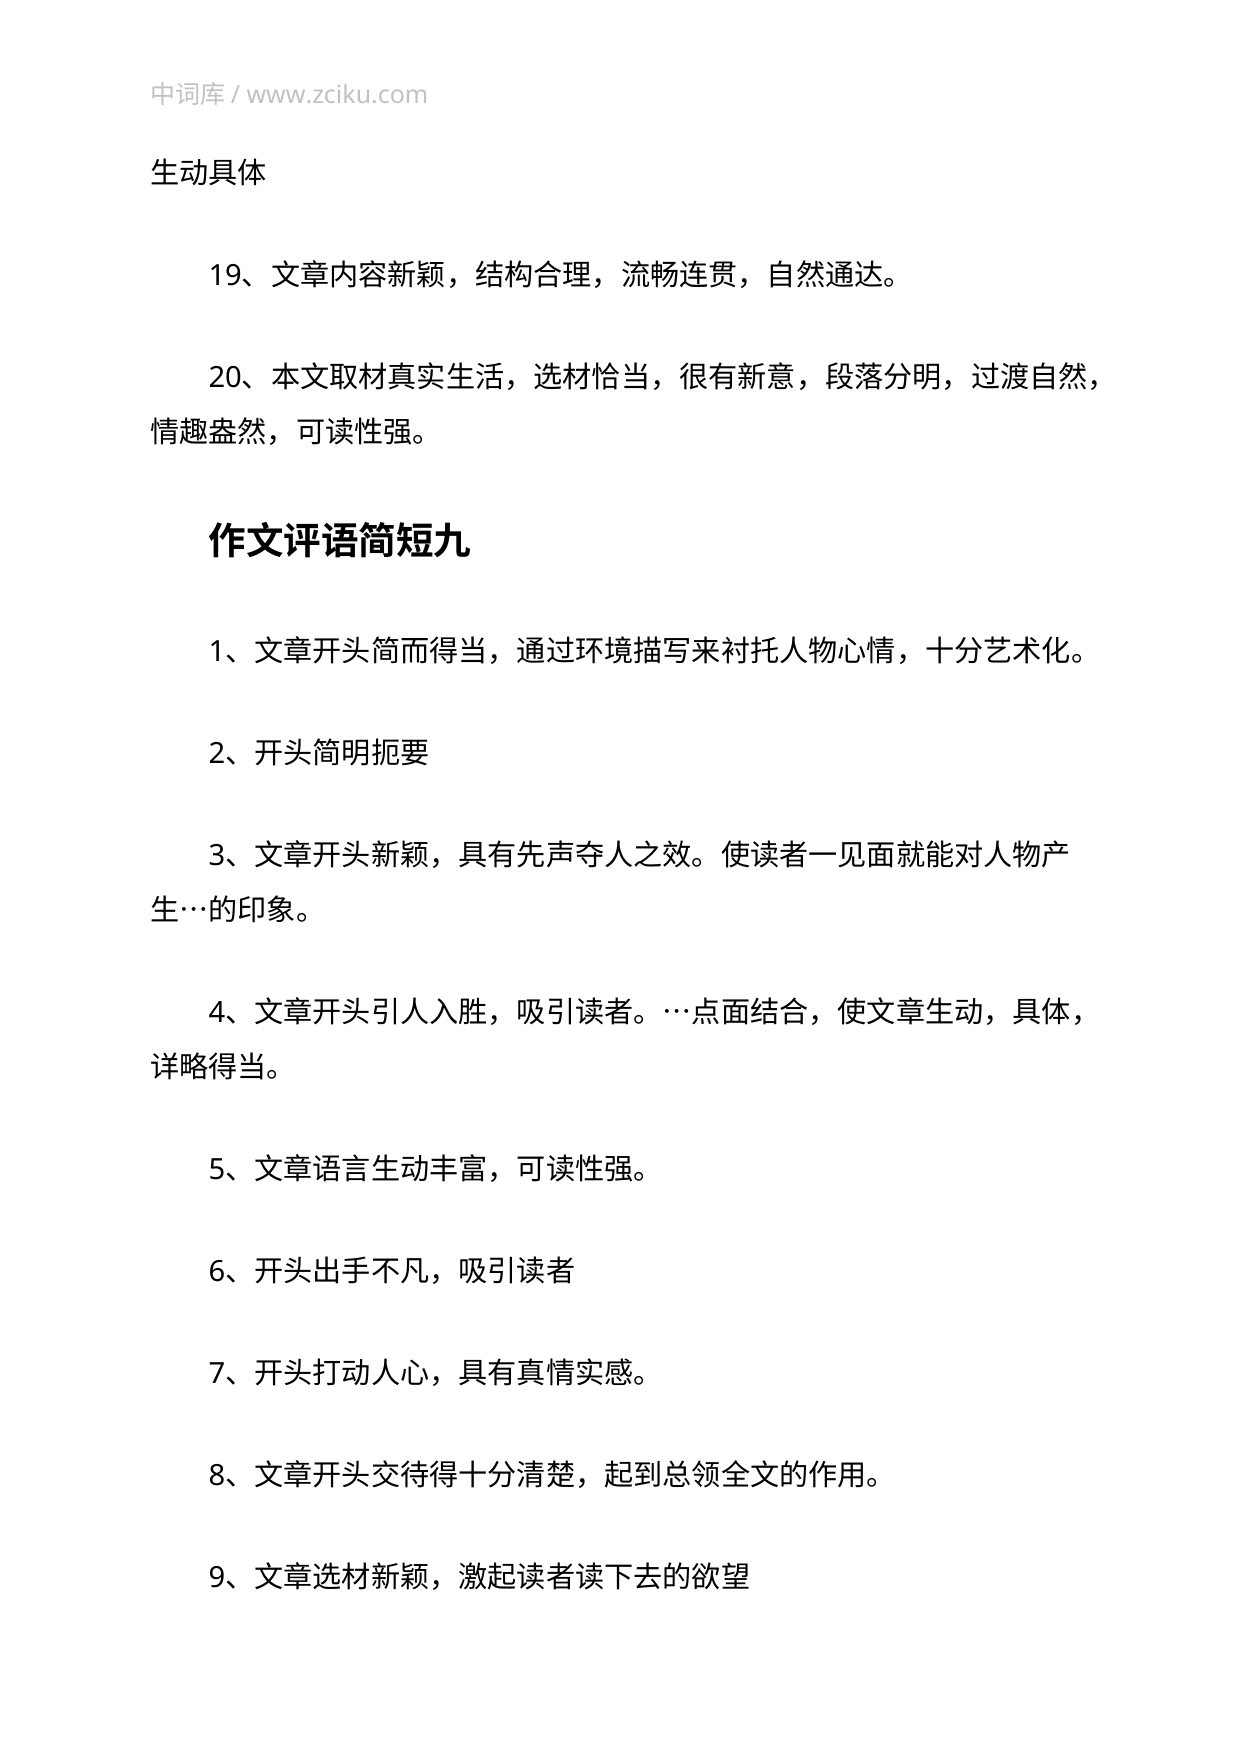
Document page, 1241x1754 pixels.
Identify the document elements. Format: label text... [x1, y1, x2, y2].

text 2、开头简明扼要 [150, 730, 1090, 772]
text 20、本文取材真实生活，选材恰当，很有新意，段落分明，过渡自然，情趣盎然，可读性强。 [150, 354, 1090, 451]
text 5、文章语言生动丰富，可读性强。 [150, 1145, 1090, 1188]
text 1、文章开头简而得当，通过环境描写来衬托人物心情，十分艺术化。 [150, 628, 1090, 670]
text 19、文章内容新颖，结构合理，流畅连贯，自然通达。 [150, 252, 1090, 294]
text 3、文章开头新颖，具有先声夺人之效。使读者一见面就能对人物产生…的印象。 [150, 832, 1090, 929]
text 作文评语简短九 [150, 511, 1090, 565]
text 8、文章开头交待得十分清楚，起到总领全文的作用。 [150, 1451, 1090, 1494]
text 6、开头出手不凡，吸引读者 [150, 1247, 1090, 1290]
text 4、文章开头引人入胜，吸引读者。…点面结合，使文章生动，具体，详略得当。 [150, 989, 1090, 1086]
text 9、文章选材新颖，激起读者读下去的欲望 [150, 1553, 1090, 1596]
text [150, 150, 1090, 192]
text 7、开头打动人心，具有真情实感。 [150, 1349, 1090, 1392]
